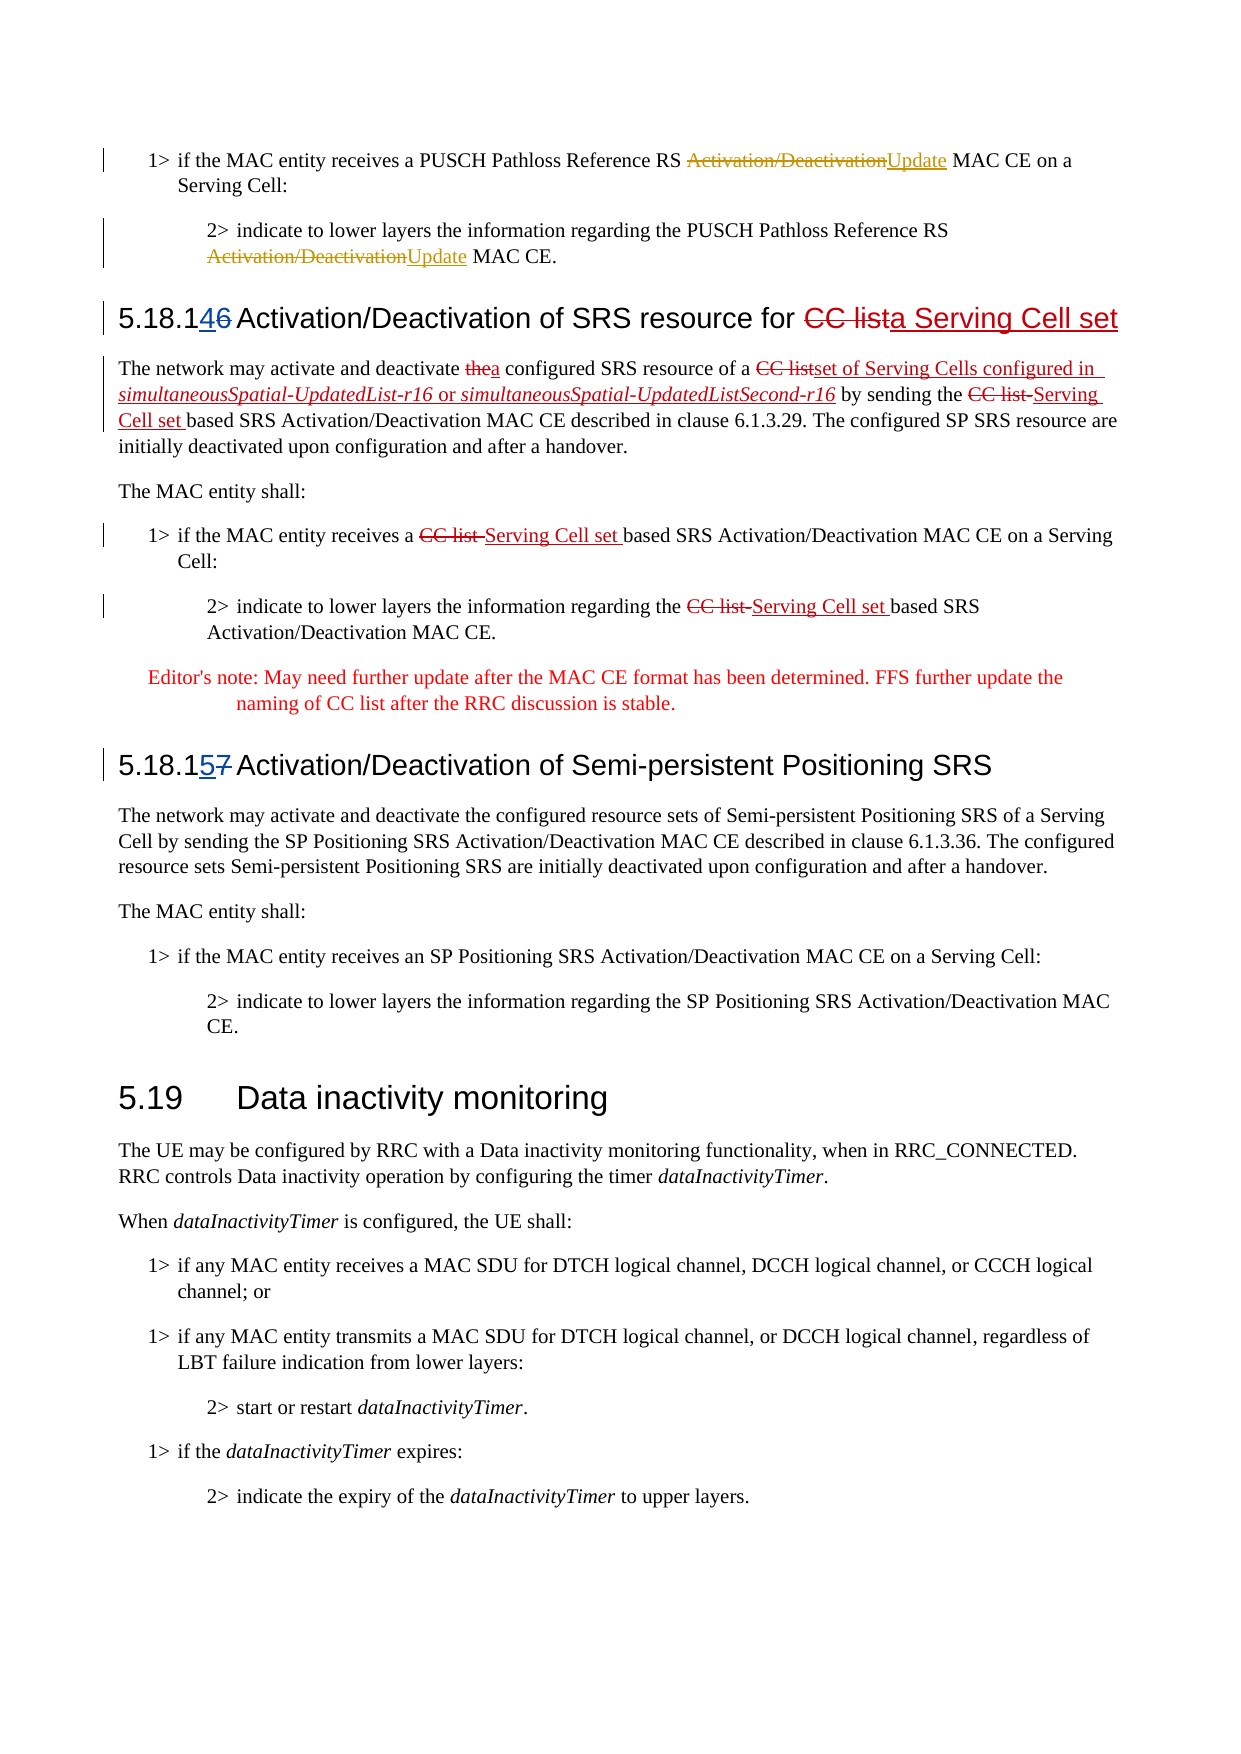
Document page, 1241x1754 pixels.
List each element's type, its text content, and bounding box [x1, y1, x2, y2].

text The network may activate and deactivate the configured resource sets of Semi-persistent Positioning SRS of a Serving Cell by sending the SP Positioning SRS Activation/Deactivation MAC CE described in clause 6.1.3.36. The configured resource sets Semi-persistent Positioning SRS are initially deactivated upon configuration and after a handover. [118, 803, 1122, 878]
text 1> if any MAC entity receives a MAC SDU for DTCH logical channel, DCCH logical channel, or CCCH logical channel; or [148, 1253, 1122, 1303]
text When dataInactivityTimer is configured, the UE shall: [118, 1209, 1122, 1233]
text The MAC entity shall: [118, 899, 1122, 923]
text 1> if any MAC entity transmits a MAC SDU for DTCH logical channel, or DCCH logical channel, regardless of LBT failure indication from lower layers: [148, 1324, 1122, 1374]
text The MAC entity shall: [118, 479, 1122, 503]
subtitle 5.18.1 Activation/Deactivation of SRS resource for [118, 301, 1122, 335]
text 2> indicate to lower layers the information regarding the based SRS Activation/Deactivation MAC CE. [207, 594, 1122, 644]
text The UE may be configured by RRC with a Data inactivity monitoring functionality, when in RRC_CONNECTED. RRC controls Data inactivity operation by configuring the timer dataInactivityTimer. [118, 1138, 1122, 1188]
subtitle 5.18.1 Activation/Deactivation of Semi-persistent Positioning SRS [118, 748, 1122, 781]
text 1> if the MAC entity receives a PUSCH Pathloss Reference RS MAC CE on a Serving Cell: [148, 147, 1122, 197]
text 2> indicate the expiry of the dataInactivityTimer to upper layers. [207, 1484, 1122, 1508]
text 1> if the MAC entity receives an SP Positioning SRS Activation/Deactivation MAC CE on a Serving Cell: [148, 944, 1122, 968]
text 1> if the dataInactivityTimer expires: [148, 1439, 1122, 1463]
text 2> indicate to lower layers the information regarding the PUSCH Pathloss Reference RS MAC CE. [207, 218, 1122, 268]
text 1> if the MAC entity receives a based SRS Activation/Deactivation MAC CE on a Serving Cell: [148, 523, 1122, 573]
text 2> start or restart dataInactivityTimer. [207, 1395, 1122, 1419]
text Editor's note: May need further update after the MAC CE format has been determined. FFS further update the naming of CC list after the RRC discussion is stable. [148, 664, 1122, 714]
text The network may activate and deactivate configured SRS resource of a by sending the based SRS Activation/Deactivation MAC CE described in clause 6.1.3.29. The configured SP SRS resource are initially deactivated upon configuration and after a handover. [118, 356, 1122, 458]
text 2> indicate to lower layers the information regarding the SP Positioning SRS Activation/Deactivation MAC CE. [207, 988, 1122, 1038]
subtitle 5.19 Data inactivity monitoring [118, 1078, 1122, 1116]
